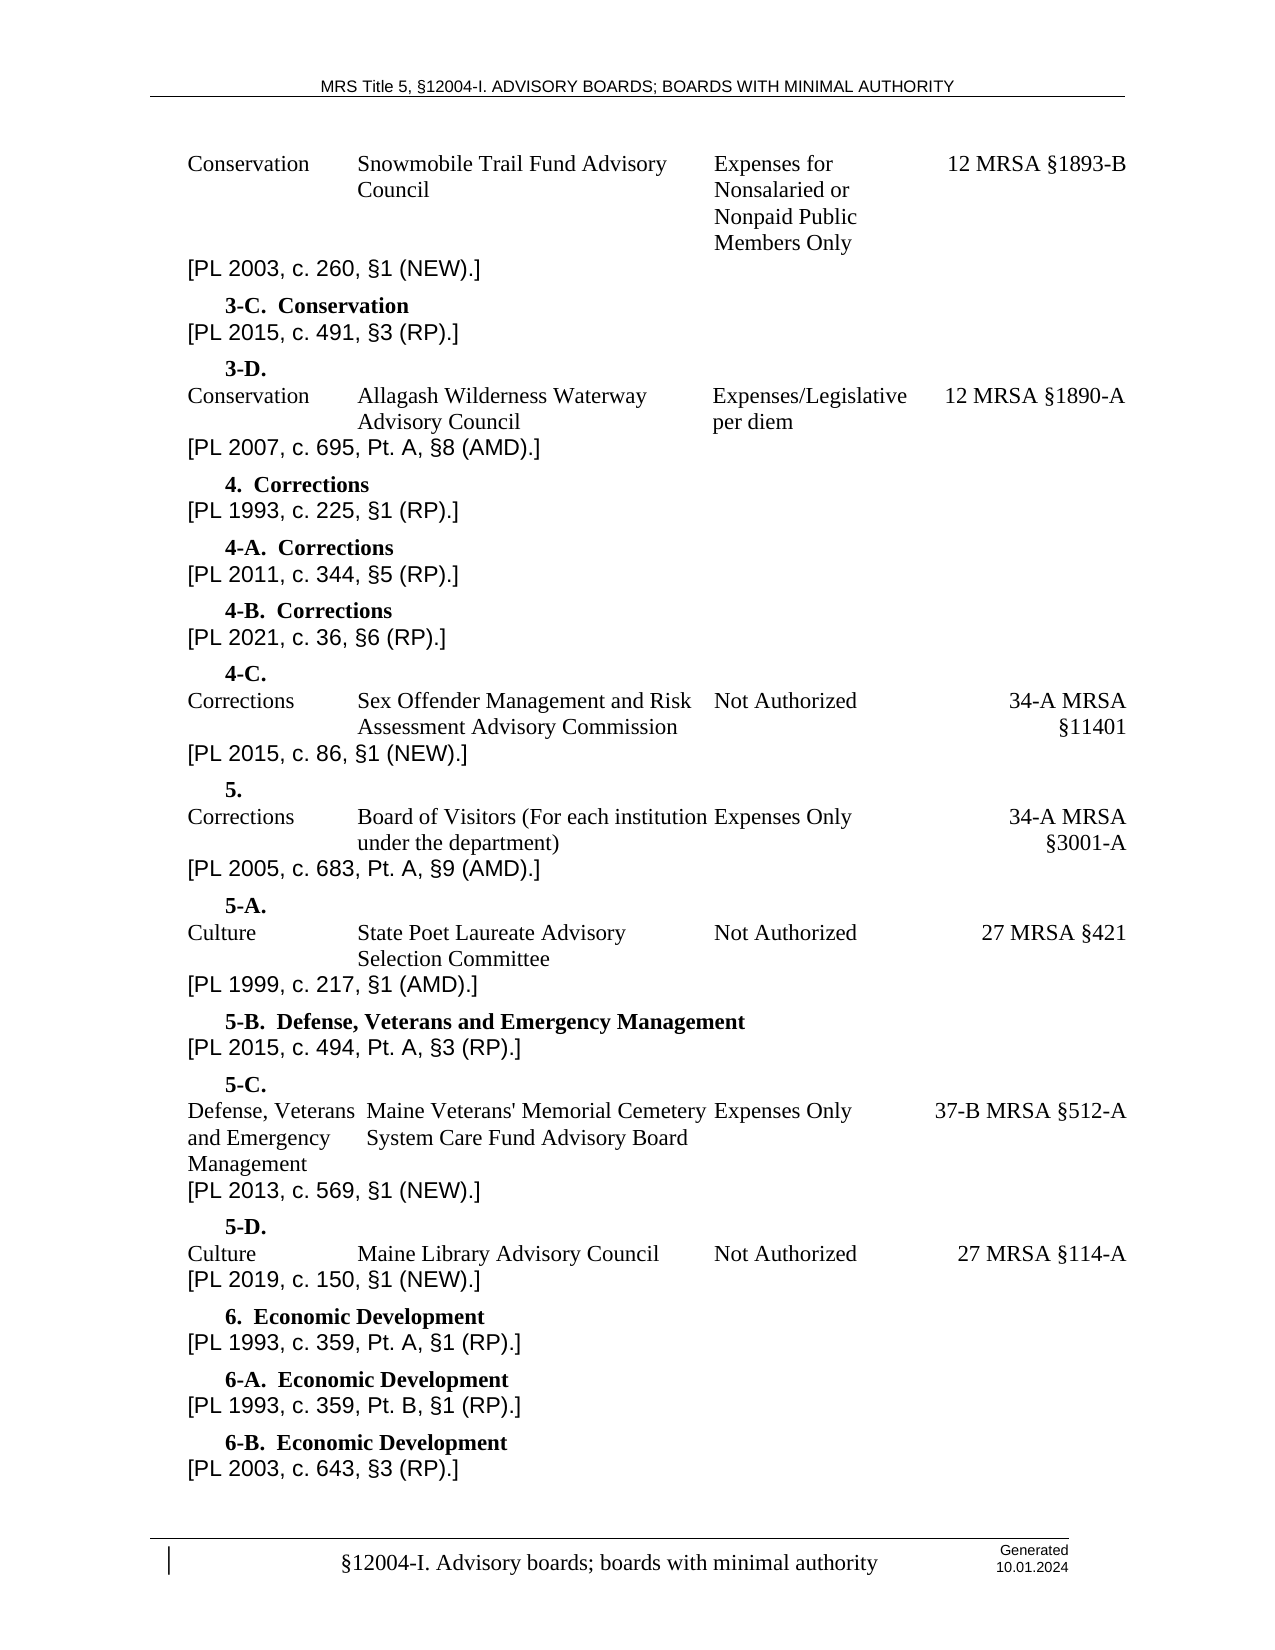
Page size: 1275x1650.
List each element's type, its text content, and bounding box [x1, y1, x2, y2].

text [PL 2007, c. 695, Pt. A, §8 (AMD).] [187, 434, 1125, 461]
table_header Board of Visitors (For each institution under the department) [357, 803, 714, 855]
text 5-D. [187, 1213, 1125, 1240]
table_header 27 MRSA §114‑A [930, 1240, 1126, 1266]
table_header Corrections [188, 687, 357, 739]
table_header 12 MRSA §1893‑B [930, 150, 1126, 255]
text 4. Corrections [187, 471, 1125, 497]
table_header Culture [188, 919, 357, 971]
text [PL 1993, c. 225, §1 (RP).] [187, 497, 1125, 524]
table_header 34‑A MRSA §3001‑A [930, 803, 1126, 855]
text 6. Economic Development [187, 1303, 1125, 1329]
table_header 12 MRSA §1890‑A [929, 382, 1125, 434]
text [PL 2019, c. 150, §1 (NEW).] [187, 1266, 1125, 1292]
table_header Not Authorized [714, 1240, 930, 1266]
text [PL 2015, c. 494, Pt. A, §3 (RP).] [187, 1034, 1125, 1061]
table_header State Poet Laureate Advisory Selection Committee [357, 919, 714, 971]
text 4-B. Corrections [187, 597, 1125, 624]
table_header Sex Offender Management and Risk Assessment Advisory Commission [357, 687, 714, 739]
text [PL 2015, c. 86, §1 (NEW).] [187, 739, 1125, 766]
text 6-B. Economic Development [187, 1429, 1125, 1455]
table_header Expenses Only [714, 1098, 930, 1177]
text [PL 1993, c. 359, Pt. A, §1 (RP).] [187, 1329, 1125, 1356]
table_header Not Authorized [714, 919, 930, 971]
table_header Maine Veterans' Memorial Cemetery System Care Fund Advisory Board [366, 1098, 714, 1177]
table_header Not Authorized [714, 687, 930, 739]
table_header Maine Library Advisory Council [357, 1240, 714, 1266]
table_header Snowmobile Trail Fund Advisory Council [357, 150, 714, 255]
table_header Conservation [188, 150, 357, 255]
text [PL 2011, c. 344, §5 (RP).] [187, 561, 1125, 587]
text 3-C. Conservation [187, 292, 1125, 318]
table_header Corrections [188, 803, 357, 855]
text 3-D. [187, 355, 1125, 382]
table_header 37‑B MRSA §512‑A [930, 1098, 1127, 1177]
text 5-C. [187, 1071, 1125, 1097]
table_header 27 MRSA §421 [930, 919, 1126, 971]
text [PL 1999, c. 217, §1 (AMD).] [187, 971, 1125, 998]
text 4-C. [187, 661, 1125, 687]
table_header Culture [188, 1240, 357, 1266]
table_header Expenses for Nonsalaried or Nonpaid Public Members Only [714, 150, 930, 255]
table_header 34‑A MRSA §11401 [930, 687, 1126, 739]
text 6-A. Economic Development [187, 1366, 1125, 1392]
table_header Expenses Only [714, 803, 930, 855]
table_header Defense, Veterans and Emergency Management [188, 1098, 366, 1177]
text 5. [187, 776, 1125, 803]
table_header Allagash Wilderness Waterway Advisory Council [357, 382, 712, 434]
text [PL 2005, c. 683, Pt. A, §9 (AMD).] [187, 855, 1125, 882]
text [PL 2013, c. 569, §1 (NEW).] [187, 1177, 1125, 1203]
text [PL 1993, c. 359, Pt. B, §1 (RP).] [187, 1392, 1125, 1419]
text 5-B. Defense, Veterans and Emergency Management [187, 1008, 1125, 1034]
text 4-A. Corrections [187, 534, 1125, 561]
text [PL 2003, c. 643, §3 (RP).] [187, 1455, 1125, 1482]
text [PL 2021, c. 36, §6 (RP).] [187, 624, 1125, 650]
text 5-A. [187, 892, 1125, 918]
text [PL 2003, c. 260, §1 (NEW).] [187, 255, 1125, 282]
table_header Expenses/Legislative per diem [713, 382, 928, 434]
text [PL 2015, c. 491, §3 (RP).] [187, 318, 1125, 345]
table_header Conservation [188, 382, 357, 434]
